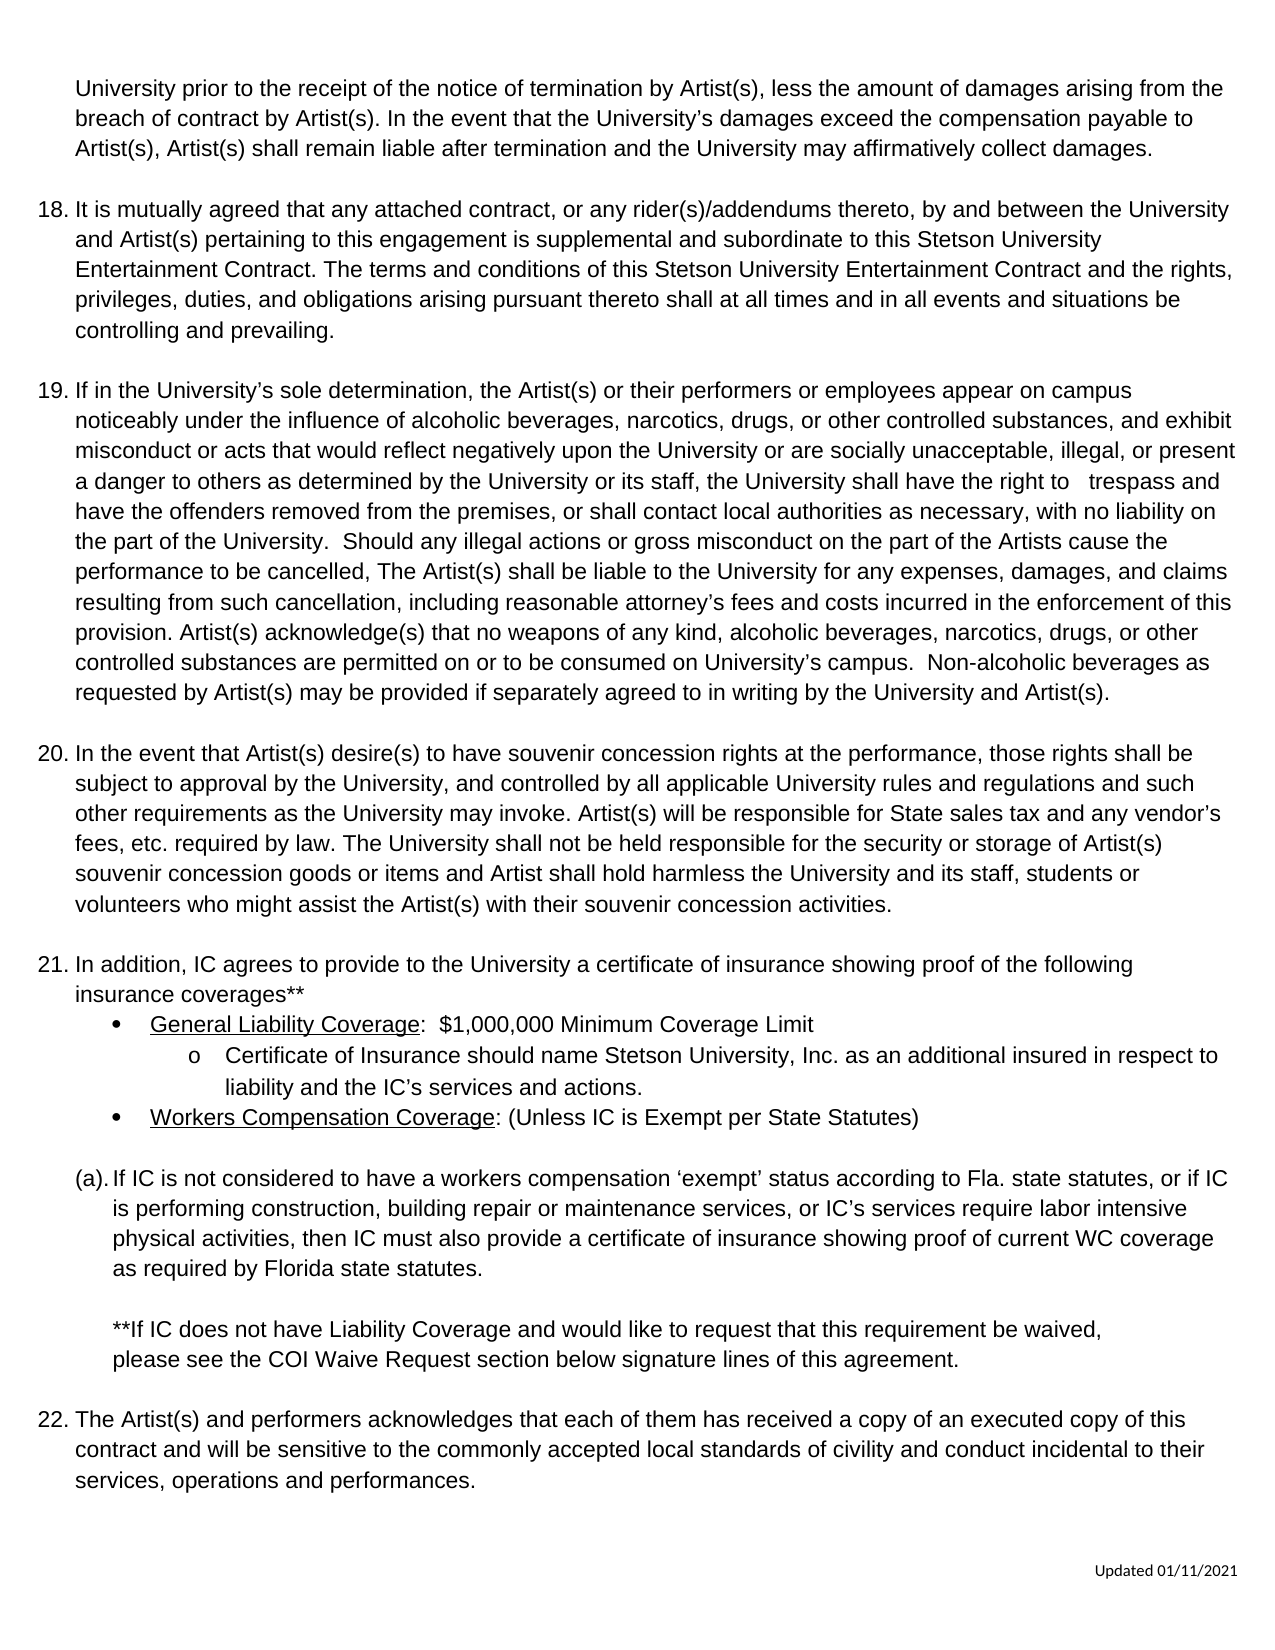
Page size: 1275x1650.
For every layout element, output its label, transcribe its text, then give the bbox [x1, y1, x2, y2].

text 18. It is mutually agreed that any attached contract, or any rider(s)/addendums thereto, by and between the University and Artist(s) pertaining to this engagement is supplemental and subordinate to this Stetson University Entertainment Contract. The terms and conditions of this Stetson University Entertainment Contract and the rights, privileges, duties, and obligations arising pursuant thereto shall at all times and in all events and situations be controlling and prevailing. [37, 196, 1237, 343]
text **If IC does not have Liability Coverage and would like to request that this requirement be waived, please see the COI Waive Request section below signature lines of this agreement. [112, 1316, 1162, 1372]
text 20. In the event that Artist(s) desire(s) to have souvenir concession rights at the performance, those rights shall be subject to approval by the University, and controlled by all applicable University rules and regulations and such other requirements as the University may invoke. Artist(s) will be responsible for State sales tax and any vendor’s fees, etc. required by law. The University shall not be held responsible for the security or storage of Artist(s) souvenir concession goods or items and Artist shall hold harmless the University and its staff, students or volunteers who might assist the Artist(s) with their souvenir concession activities. [37, 739, 1237, 917]
text 21. In addition, IC agrees to provide to the University a certificate of insurance showing proof of the following insurance coverages** [37, 951, 1237, 1008]
list General Liability Coverage: $1,000,000 Minimum Coverage Limit [112, 1011, 1237, 1038]
text (a). If IC is not considered to have a workers compensation ‘exempt’ status according to Fla. state statutes, or if IC is performing construction, building repair or maintenance services, or IC’s services require labor intensive physical activities, then IC must also provide a certificate of insurance showing proof of current WC coverage as required by Florida state statutes. [75, 1164, 1237, 1281]
text 22. The Artist(s) and performers acknowledges that each of them has received a copy of an executed copy of this contract and will be sensitive to the commonly accepted local standards of civility and conduct incidental to their services, operations and performances. [37, 1406, 1237, 1493]
text 19. If in the University’s sole determination, the Artist(s) or their performers or employees appear on campus noticeably under the influence of alcoholic beverages, narcotics, drugs, or other controlled substances, and exhibit misconduct or acts that would reflect negatively upon the University or are socially unacceptable, illegal, or present a danger to others as determined by the University or its staff, the University shall have the right to trespass and have the offenders removed from the premises, or shall contact local authorities as necessary, with no liability on the part of the University. Should any illegal actions or gross misconduct on the part of the Artists cause the performance to be cancelled, The Artist(s) shall be liable to the University for any expenses, damages, and claims resulting from such cancellation, including reasonable attorney’s fees and costs incurred in the enforcement of this provision. Artist(s) acknowledge(s) that no weapons of any kind, alcoholic beverages, narcotics, drugs, or other controlled substances are permitted on or to be consumed on University’s campus. Non-alcoholic beverages as requested by Artist(s) may be provided if separately agreed to in writing by the University and Artist(s). [37, 377, 1237, 706]
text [37, 75, 1237, 162]
list Workers Compensation Coverage: (Unless IC is Exempt per State Statutes) [112, 1104, 1237, 1130]
list Certificate of Insurance should name Stetson University, Inc. as an additional insured in respect to liability and the IC’s services and actions. [187, 1042, 1237, 1100]
